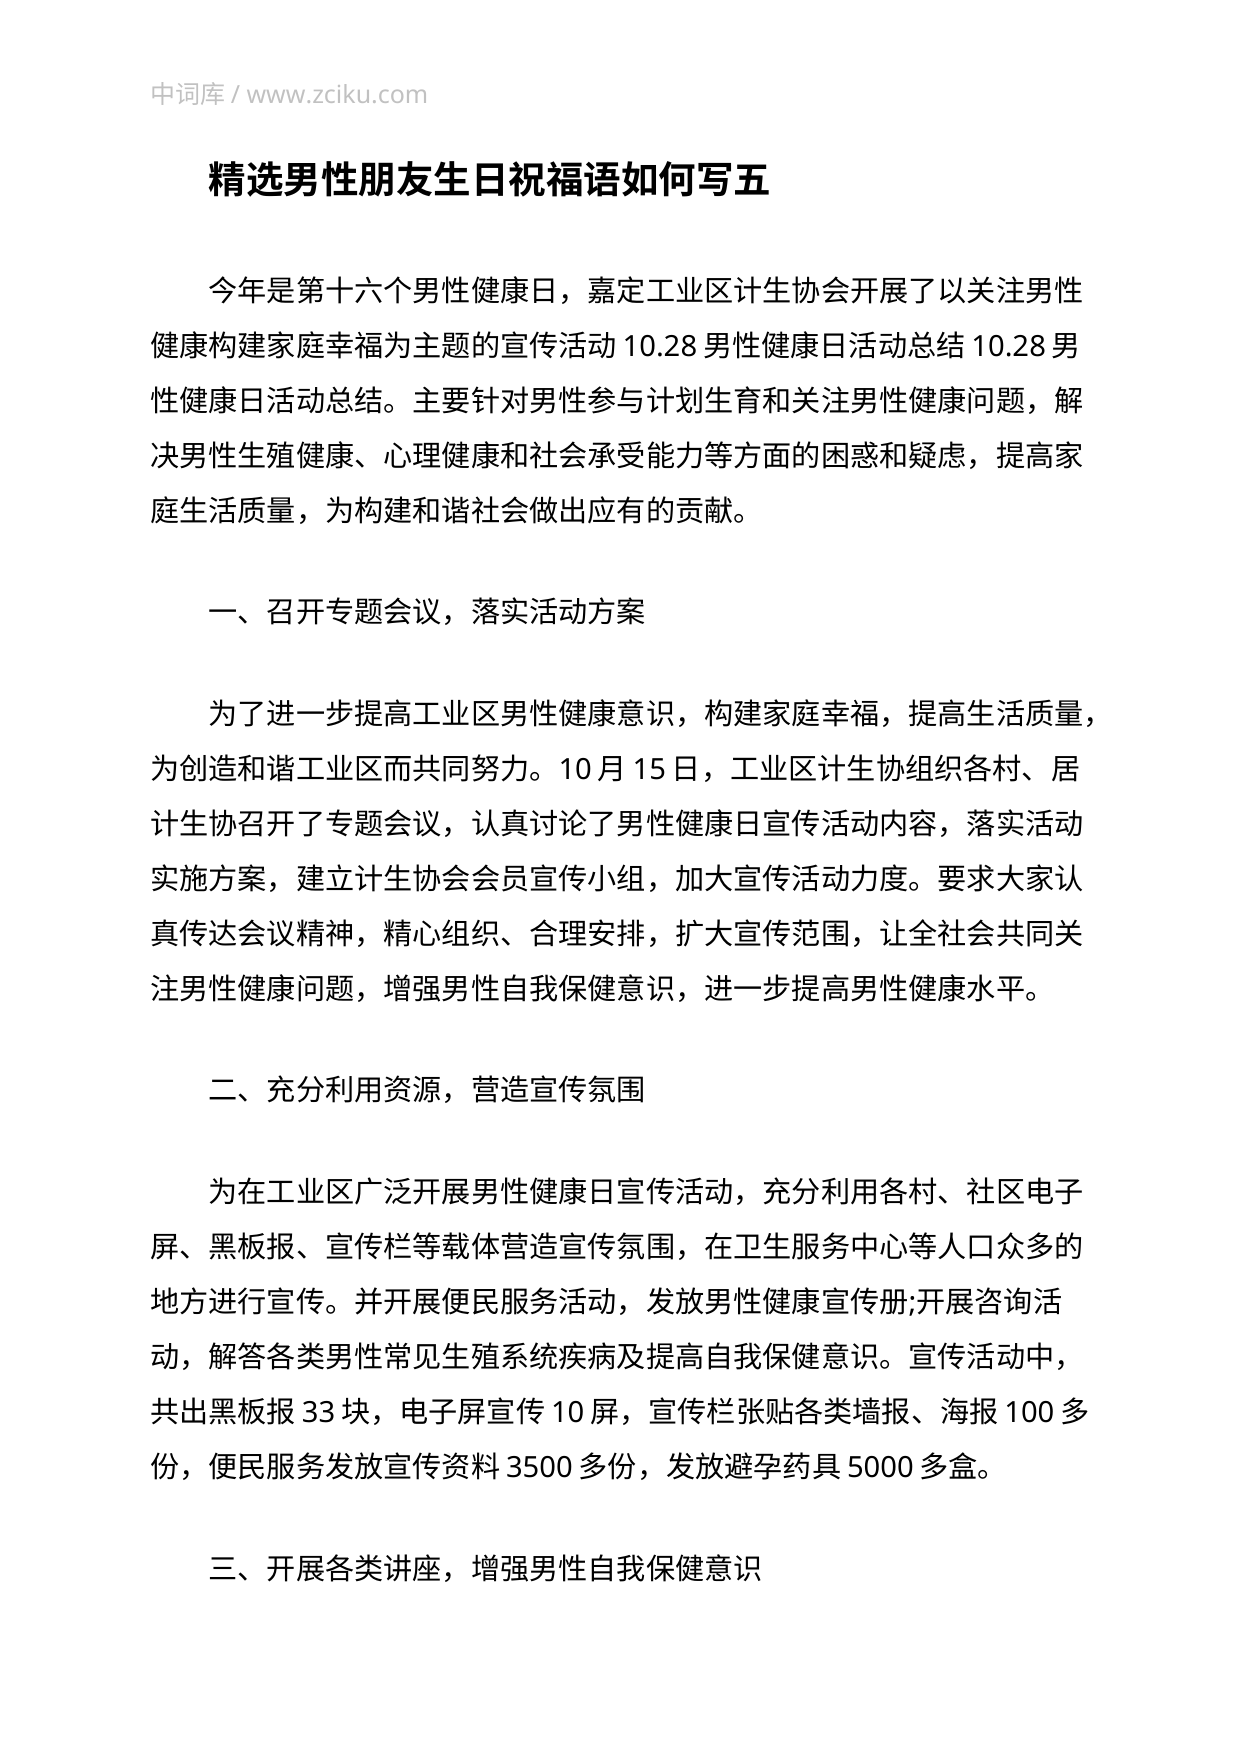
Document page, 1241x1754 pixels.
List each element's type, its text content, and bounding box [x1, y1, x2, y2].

text 三、开展各类讲座，增强男性自我保健意识 [150, 1545, 1090, 1588]
text 今年是第十六个男性健康日，嘉定工业区计生协会开展了以关注男性健康构建家庭幸福为主题的宣传活动10.28男性健康日活动总结10.28男性健康日活动总结。主要针对男性参与计划生育和关注男性健康问题，解决男性生殖健康、心理健康和社会承受能力等方面的困惑和疑虑，提高家庭生活质量，为构建和谐社会做出应有的贡献。 [150, 267, 1090, 529]
text 一、召开专题会议，落实活动方案 [150, 589, 1090, 631]
text 为在工业区广泛开展男性健康日宣传活动，充分利用各村、社区电子屏、黑板报、宣传栏等载体营造宣传氛围，在卫生服务中心等人口众多的地方进行宣传。并开展便民服务活动，发放男性健康宣传册;开展咨询活动，解答各类男性常见生殖系统疾病及提高自我保健意识。宣传活动中，共出黑板报33块，电子屏宣传10屏，宣传栏张贴各类墙报、海报100多份，便民服务发放宣传资料3500多份，发放避孕药具5000多盒。 [150, 1169, 1090, 1486]
text 精选男性朋友生日祝福语如何写五 [150, 150, 1090, 204]
text 二、充分利用资源，营造宣传氛围 [150, 1067, 1090, 1109]
text 为了进一步提高工业区男性健康意识，构建家庭幸福，提高生活质量，为创造和谐工业区而共同努力。10月15日，工业区计生协组织各村、居计生协召开了专题会议，认真讨论了男性健康日宣传活动内容，落实活动实施方案，建立计生协会会员宣传小组，加大宣传活动力度。要求大家认真传达会议精神，精心组织、合理安排，扩大宣传范围，让全社会共同关注男性健康问题，增强男性自我保健意识，进一步提高男性健康水平。 [150, 691, 1090, 1007]
